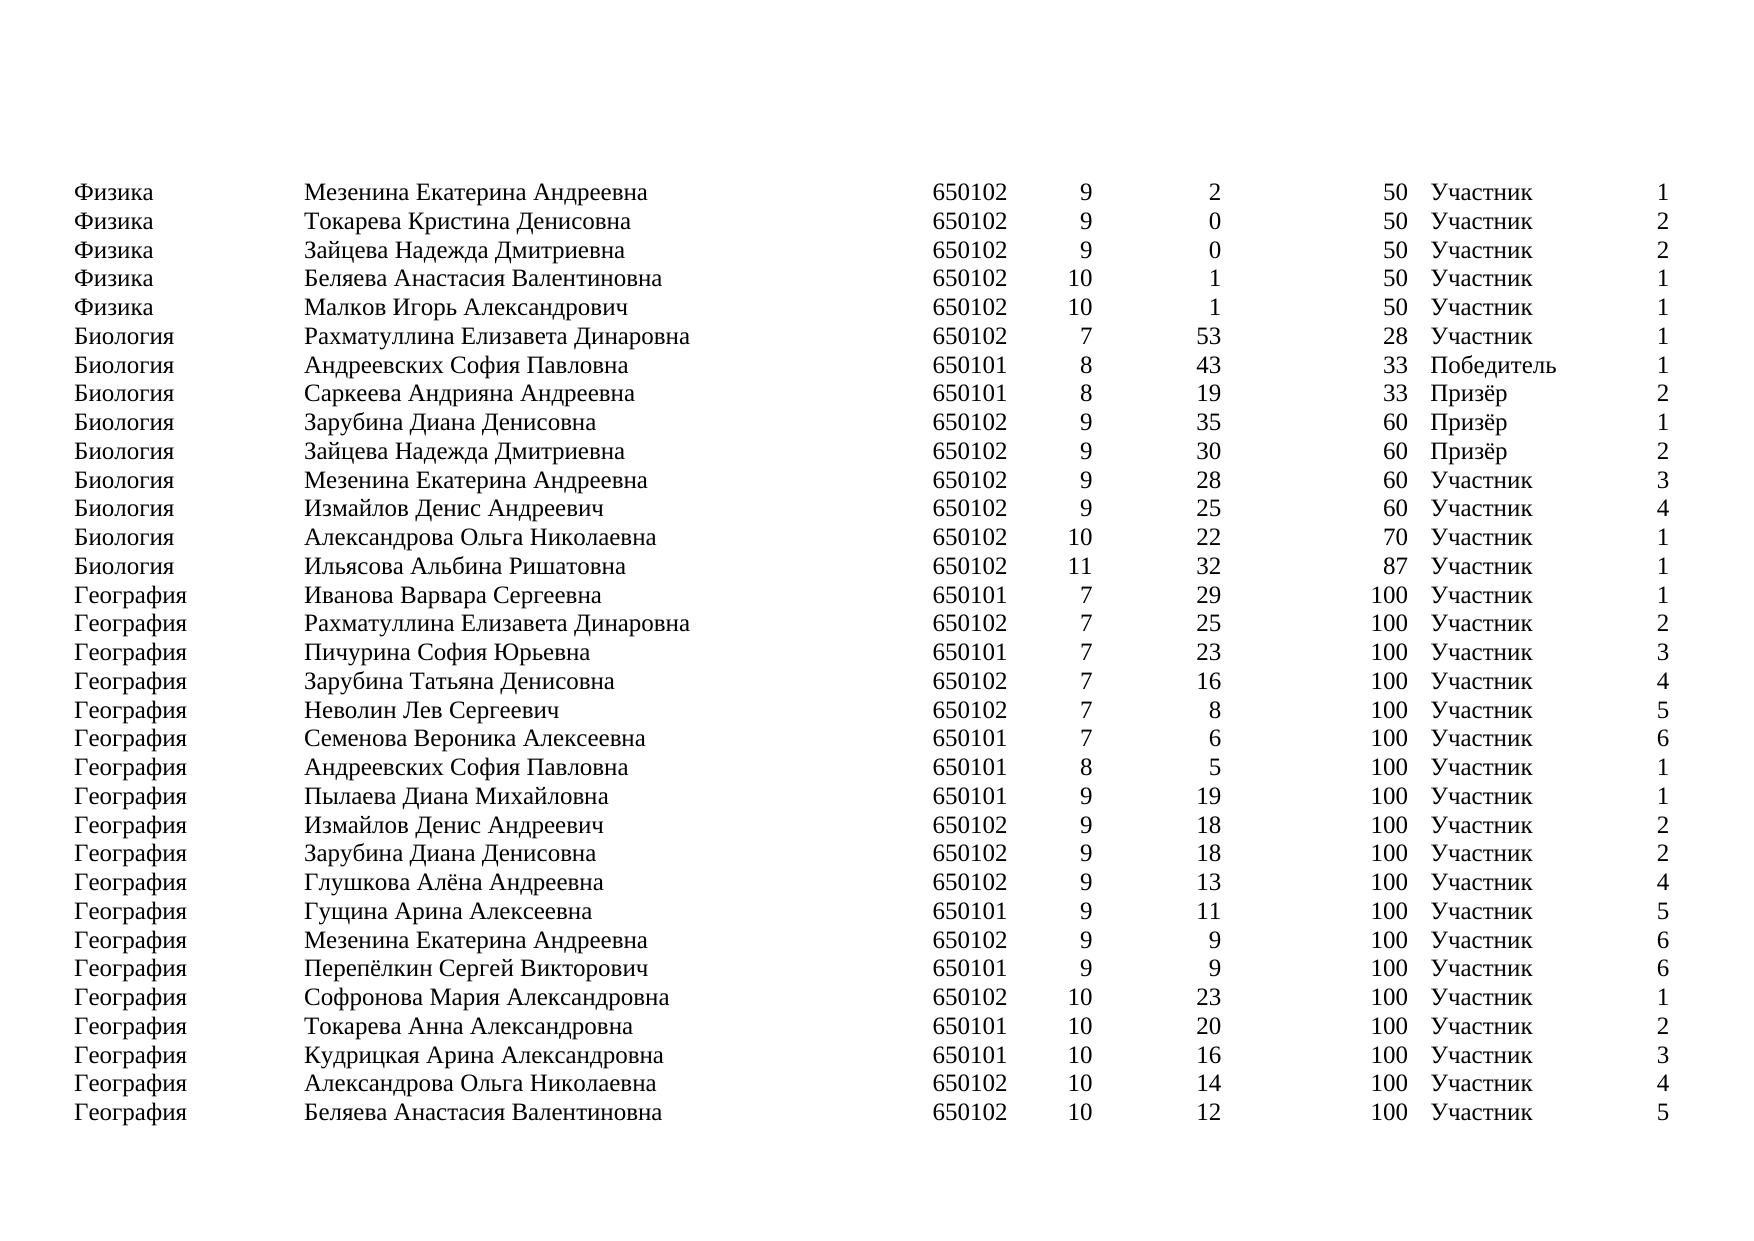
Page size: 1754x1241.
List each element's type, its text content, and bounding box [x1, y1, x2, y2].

table_cell 3 [1571, 465, 1680, 493]
table_cell 8 [1104, 695, 1232, 723]
table_cell 650101 [908, 379, 1018, 407]
table_cell 100 [1232, 781, 1419, 810]
table_cell Измайлов Денис Андреевич [293, 494, 908, 522]
table_cell 60 [1232, 494, 1419, 522]
table_cell Участник [1419, 896, 1571, 925]
table_cell Мезенина Екатерина Андреевна [293, 925, 908, 953]
table_cell 1 [1104, 292, 1232, 321]
table_cell 7 [1019, 724, 1103, 752]
table_cell Участник [1419, 321, 1571, 350]
table_cell Участник [1419, 522, 1571, 551]
table_cell Физика [63, 206, 293, 235]
table_cell География [63, 925, 293, 953]
table_cell 7 [1019, 580, 1103, 608]
table_cell Малков Игорь Александрович [293, 292, 908, 321]
table_cell География [63, 609, 293, 637]
table_cell Участник [1419, 551, 1571, 580]
table_cell Участник [1419, 810, 1571, 838]
table_cell 10 [1019, 1097, 1103, 1126]
table_cell 650102 [908, 867, 1018, 896]
table_cell 650101 [908, 781, 1018, 810]
table_cell 7 [1019, 637, 1103, 666]
table_cell Участник [1419, 637, 1571, 666]
table_cell 60 [1232, 436, 1419, 465]
table_cell Зарубина Диана Денисовна [293, 839, 908, 867]
table_cell 650101 [908, 896, 1018, 925]
table_cell 2 [1104, 177, 1232, 206]
table_cell 100 [1232, 982, 1419, 1011]
table_cell 11 [1019, 551, 1103, 580]
table_cell География [63, 637, 293, 666]
table_cell 23 [1104, 637, 1232, 666]
table_cell 9 [1104, 925, 1232, 953]
table_cell 10 [1019, 522, 1103, 551]
table_cell 87 [1232, 551, 1419, 580]
table_cell 22 [1104, 522, 1232, 551]
table_cell 5 [1104, 752, 1232, 781]
table_cell 9 [1019, 465, 1103, 493]
table_cell Участник [1419, 1097, 1571, 1126]
table_cell 9 [1019, 235, 1103, 263]
table_cell 2 [1571, 436, 1680, 465]
table_cell 9 [1019, 177, 1103, 206]
table_cell География [63, 781, 293, 810]
table_cell 5 [1571, 695, 1680, 723]
table_cell 1 [1571, 522, 1680, 551]
table_cell 9 [1104, 954, 1232, 982]
table_cell 5 [1571, 1097, 1680, 1126]
table_cell Биология [63, 494, 293, 522]
table_cell 2 [1571, 810, 1680, 838]
table_cell Кудрицкая Арина Александровна [293, 1040, 908, 1068]
table_cell 28 [1104, 465, 1232, 493]
table_cell Измайлов Денис Андреевич [293, 810, 908, 838]
table_cell 29 [1104, 580, 1232, 608]
table_cell Зарубина Татьяна Денисовна [293, 666, 908, 695]
table_cell Участник [1419, 954, 1571, 982]
table_cell Участник [1419, 1040, 1571, 1068]
table_cell 50 [1232, 177, 1419, 206]
table_cell 9 [1019, 781, 1103, 810]
table_cell 1 [1571, 982, 1680, 1011]
table_cell Зайцева Надежда Дмитриевна [293, 235, 908, 263]
table_cell Глушкова Алёна Андреевна [293, 867, 908, 896]
table_cell Участник [1419, 1069, 1571, 1097]
table_cell 2 [1571, 206, 1680, 235]
table_cell 1 [1571, 177, 1680, 206]
table_cell 650101 [908, 637, 1018, 666]
table_cell 9 [1019, 954, 1103, 982]
table_cell 12 [1104, 1097, 1232, 1126]
table_cell Рахматуллина Елизавета Динаровна [293, 321, 908, 350]
table_cell 100 [1232, 1040, 1419, 1068]
table_cell Перепёлкин Сергей Викторович [293, 954, 908, 982]
table_cell 1 [1571, 551, 1680, 580]
table_cell 650101 [908, 580, 1018, 608]
table_cell Участник [1419, 206, 1571, 235]
table_cell Участник [1419, 781, 1571, 810]
table_cell 19 [1104, 781, 1232, 810]
table_cell Зайцева Надежда Дмитриевна [293, 436, 908, 465]
table_cell 8 [1019, 350, 1103, 378]
table_cell 4 [1571, 1069, 1680, 1097]
table_cell Рахматуллина Елизавета Динаровна [293, 609, 908, 637]
table_cell 8 [1019, 752, 1103, 781]
table_cell 100 [1232, 666, 1419, 695]
table_cell 650102 [908, 321, 1018, 350]
table_cell Участник [1419, 465, 1571, 493]
table_cell 3 [1571, 1040, 1680, 1068]
table_cell Гущина Арина Алексеевна [293, 896, 908, 925]
table_cell Физика [63, 177, 293, 206]
table_cell 1 [1571, 292, 1680, 321]
table_cell Пичурина София Юрьевна [293, 637, 908, 666]
table_cell 100 [1232, 925, 1419, 953]
table_cell 650102 [908, 522, 1018, 551]
table_cell Пылаева Диана Михайловна [293, 781, 908, 810]
table_cell Софронова Мария Александровна [293, 982, 908, 1011]
table_cell Участник [1419, 982, 1571, 1011]
table_cell Андреевских София Павловна [293, 350, 908, 378]
table_cell 650102 [908, 609, 1018, 637]
table_cell 2 [1571, 839, 1680, 867]
table_cell Призёр [1419, 436, 1571, 465]
table_cell 650102 [908, 695, 1018, 723]
table_cell География [63, 1097, 293, 1126]
table_cell 100 [1232, 580, 1419, 608]
table_cell Биология [63, 321, 293, 350]
table_cell География [63, 867, 293, 896]
table_cell 650102 [908, 494, 1018, 522]
table_cell 650102 [908, 839, 1018, 867]
table_cell 60 [1232, 407, 1419, 436]
table_cell 10 [1019, 292, 1103, 321]
table_cell Токарева Анна Александровна [293, 1011, 908, 1040]
table_cell 9 [1019, 839, 1103, 867]
table_cell 9 [1019, 436, 1103, 465]
table_cell 2 [1571, 235, 1680, 263]
table_cell Физика [63, 264, 293, 292]
table_cell 9 [1019, 896, 1103, 925]
table_cell 9 [1019, 206, 1103, 235]
table_cell 650101 [908, 1040, 1018, 1068]
table_cell 650102 [908, 264, 1018, 292]
table_cell 10 [1019, 982, 1103, 1011]
table_cell Беляева Анастасия Валентиновна [293, 1097, 908, 1126]
table_cell 100 [1232, 724, 1419, 752]
table_cell Участник [1419, 666, 1571, 695]
table_cell 650102 [908, 292, 1018, 321]
table_cell 650102 [908, 1097, 1018, 1126]
table_cell 33 [1232, 350, 1419, 378]
table_cell 650102 [908, 666, 1018, 695]
table_cell 2 [1571, 379, 1680, 407]
table_cell 10 [1019, 264, 1103, 292]
table_cell 6 [1571, 724, 1680, 752]
table_cell Призёр [1419, 379, 1571, 407]
table_cell 6 [1571, 925, 1680, 953]
table_cell Неволин Лев Сергеевич [293, 695, 908, 723]
table_cell 650102 [908, 925, 1018, 953]
table_cell Участник [1419, 695, 1571, 723]
table_cell 18 [1104, 839, 1232, 867]
table_cell 33 [1232, 379, 1419, 407]
table_cell 7 [1019, 695, 1103, 723]
table_cell География [63, 954, 293, 982]
table_cell Физика [63, 235, 293, 263]
table_cell Участник [1419, 1011, 1571, 1040]
table_cell География [63, 695, 293, 723]
table_cell 1 [1571, 407, 1680, 436]
table_cell 7 [1019, 321, 1103, 350]
table_cell 2 [1571, 609, 1680, 637]
table_cell 1 [1571, 321, 1680, 350]
table_cell 2 [1571, 1011, 1680, 1040]
table_cell 0 [1104, 235, 1232, 263]
table_cell 650101 [908, 724, 1018, 752]
table_cell Участник [1419, 925, 1571, 953]
table_cell 13 [1104, 867, 1232, 896]
table_cell Участник [1419, 235, 1571, 263]
table_cell 30 [1104, 436, 1232, 465]
table_cell 100 [1232, 609, 1419, 637]
table_cell География [63, 1069, 293, 1097]
table_cell География [63, 724, 293, 752]
table_cell 60 [1232, 465, 1419, 493]
table_cell Андреевских София Павловна [293, 752, 908, 781]
table_cell Зарубина Диана Денисовна [293, 407, 908, 436]
table_cell Мезенина Екатерина Андреевна [293, 465, 908, 493]
table_cell Саркеева Андрияна Андреевна [293, 379, 908, 407]
table_cell 0 [1104, 206, 1232, 235]
table_cell 19 [1104, 379, 1232, 407]
table_cell 10 [1019, 1011, 1103, 1040]
table_cell 650102 [908, 982, 1018, 1011]
table_cell Биология [63, 436, 293, 465]
table_cell 18 [1104, 810, 1232, 838]
table_cell 100 [1232, 1069, 1419, 1097]
table_cell 650102 [908, 465, 1018, 493]
table_cell 10 [1019, 1040, 1103, 1068]
table_cell 650102 [908, 177, 1018, 206]
table_cell Биология [63, 465, 293, 493]
table_cell 4 [1571, 867, 1680, 896]
table_cell 11 [1104, 896, 1232, 925]
table_cell 50 [1232, 206, 1419, 235]
table_cell 20 [1104, 1011, 1232, 1040]
table_cell Мезенина Екатерина Андреевна [293, 177, 908, 206]
table_cell 1 [1571, 264, 1680, 292]
table_cell 43 [1104, 350, 1232, 378]
table_cell Призёр [1419, 407, 1571, 436]
table_cell 10 [1019, 1069, 1103, 1097]
table_cell География [63, 752, 293, 781]
table_cell 1 [1104, 264, 1232, 292]
table_cell 100 [1232, 896, 1419, 925]
table_cell 9 [1019, 925, 1103, 953]
table_cell 650101 [908, 1011, 1018, 1040]
table_cell 100 [1232, 752, 1419, 781]
table_cell 650102 [908, 810, 1018, 838]
table_cell 7 [1019, 609, 1103, 637]
table_cell 25 [1104, 494, 1232, 522]
table_cell 100 [1232, 695, 1419, 723]
table_cell Участник [1419, 292, 1571, 321]
table_cell 650101 [908, 350, 1018, 378]
table_cell 5 [1571, 896, 1680, 925]
table_cell География [63, 580, 293, 608]
table_cell Участник [1419, 177, 1571, 206]
table_cell Ильясова Альбина Ришатовна [293, 551, 908, 580]
table_cell 650102 [908, 235, 1018, 263]
table_cell 6 [1571, 954, 1680, 982]
table_cell Биология [63, 379, 293, 407]
table_cell 9 [1019, 867, 1103, 896]
table_cell Биология [63, 522, 293, 551]
table_cell 7 [1019, 666, 1103, 695]
table_cell 9 [1019, 810, 1103, 838]
table_cell 28 [1232, 321, 1419, 350]
table_cell 70 [1232, 522, 1419, 551]
table_cell 8 [1019, 379, 1103, 407]
table_cell 32 [1104, 551, 1232, 580]
table_cell Александрова Ольга Николаевна [293, 522, 908, 551]
table_cell 50 [1232, 235, 1419, 263]
table_cell Участник [1419, 839, 1571, 867]
table_cell 14 [1104, 1069, 1232, 1097]
table_cell Участник [1419, 264, 1571, 292]
table_cell Александрова Ольга Николаевна [293, 1069, 908, 1097]
table_cell Участник [1419, 494, 1571, 522]
table_cell 650101 [908, 752, 1018, 781]
table_cell 50 [1232, 264, 1419, 292]
table_cell География [63, 666, 293, 695]
table_cell 25 [1104, 609, 1232, 637]
table_cell 4 [1571, 494, 1680, 522]
table_cell 650102 [908, 206, 1018, 235]
table_cell 650102 [908, 436, 1018, 465]
table_cell 100 [1232, 839, 1419, 867]
table_cell 6 [1104, 724, 1232, 752]
table_cell Иванова Варвара Сергеевна [293, 580, 908, 608]
table_cell 100 [1232, 810, 1419, 838]
table_cell Участник [1419, 609, 1571, 637]
table_cell 16 [1104, 1040, 1232, 1068]
table_cell География [63, 982, 293, 1011]
table_cell 1 [1571, 350, 1680, 378]
table_cell 650101 [908, 954, 1018, 982]
table_cell Победитель [1419, 350, 1571, 378]
table_cell Беляева Анастасия Валентиновна [293, 264, 908, 292]
table_cell 650102 [908, 407, 1018, 436]
table_cell 100 [1232, 637, 1419, 666]
table_cell 23 [1104, 982, 1232, 1011]
table_cell 1 [1571, 752, 1680, 781]
table_cell Биология [63, 407, 293, 436]
table_cell Участник [1419, 724, 1571, 752]
table_cell 16 [1104, 666, 1232, 695]
table_cell 1 [1571, 580, 1680, 608]
table_cell Участник [1419, 752, 1571, 781]
table_cell 100 [1232, 867, 1419, 896]
table_cell Биология [63, 350, 293, 378]
table_cell География [63, 1040, 293, 1068]
table_cell 9 [1019, 407, 1103, 436]
table_cell 53 [1104, 321, 1232, 350]
table_cell 100 [1232, 1011, 1419, 1040]
table_cell Участник [1419, 580, 1571, 608]
table_cell 650102 [908, 551, 1018, 580]
table_cell 1 [1571, 781, 1680, 810]
table_cell 650102 [908, 1069, 1018, 1097]
table_cell Семенова Вероника Алексеевна [293, 724, 908, 752]
table_cell География [63, 1011, 293, 1040]
table_cell 100 [1232, 954, 1419, 982]
table_cell 35 [1104, 407, 1232, 436]
table_cell 3 [1571, 637, 1680, 666]
table_cell 50 [1232, 292, 1419, 321]
table_cell 100 [1232, 1097, 1419, 1126]
table_cell Участник [1419, 867, 1571, 896]
table_cell 4 [1571, 666, 1680, 695]
table_cell Токарева Кристина Денисовна [293, 206, 908, 235]
table_cell География [63, 896, 293, 925]
table_cell Физика [63, 292, 293, 321]
table_cell География [63, 839, 293, 867]
table_cell Биология [63, 551, 293, 580]
table_cell 9 [1019, 494, 1103, 522]
table_cell География [63, 810, 293, 838]
